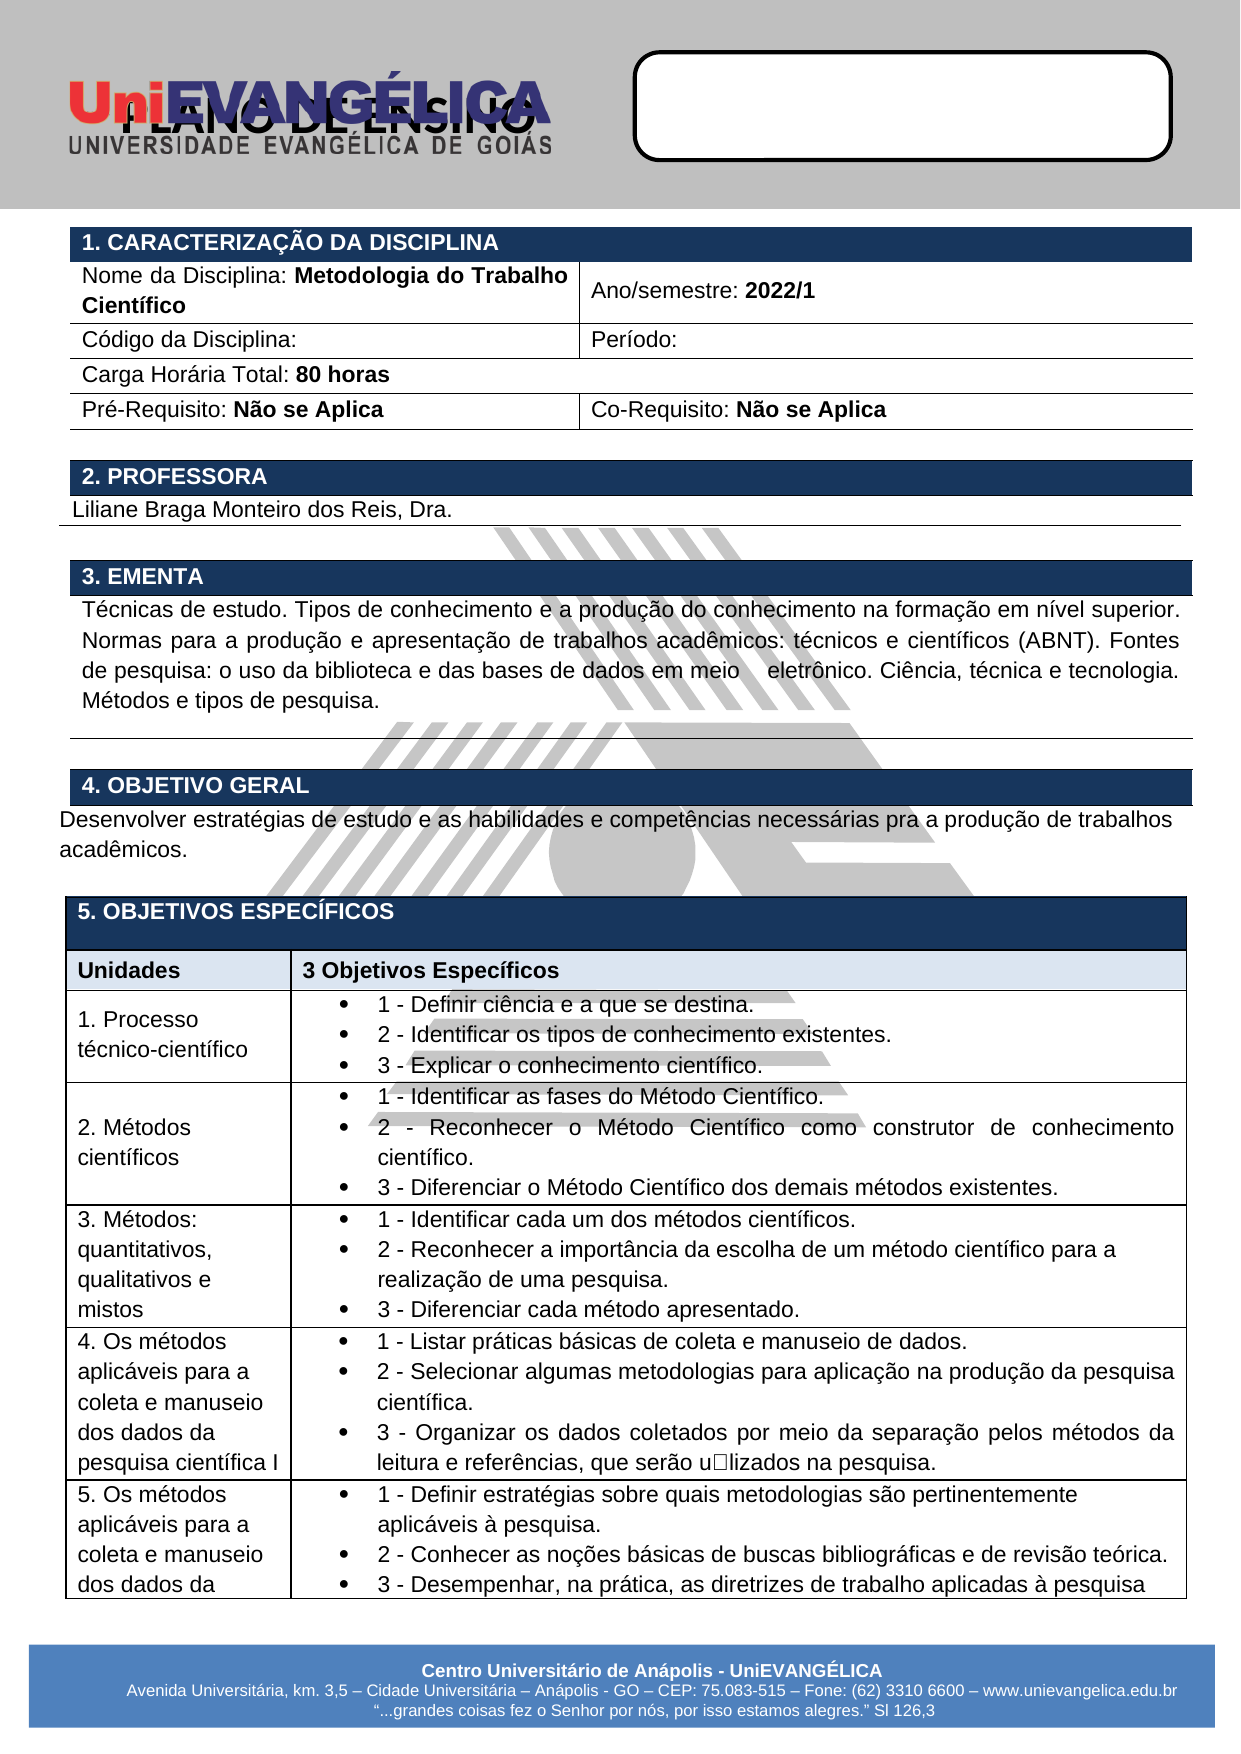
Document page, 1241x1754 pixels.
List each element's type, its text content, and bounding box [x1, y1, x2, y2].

table_header 4. OBJETIVO GERAL [70, 770, 1192, 805]
table_header 5. OBJETIVOS ESPECÍFICOS [67, 898, 1186, 949]
table_cell Período: [580, 324, 1192, 358]
table_cell 1. Processo técnico-científico [67, 991, 290, 1082]
table_header 1. CARACTERIZAÇÃO DA DISCIPLINA [70, 227, 1192, 262]
table_cell Pré-Requisito: Não se Aplica [70, 394, 579, 429]
table_cell 4. Os métodos aplicáveis para a coleta e manuseio dos dados da pesquisa científica I [67, 1328, 290, 1479]
table_cell Co-Requisito: Não se Aplica [580, 394, 1192, 429]
table_cell Carga Horária Total: 80 horas [70, 359, 1192, 393]
table_cell Nome da Disciplina: Metodologia do Trabalho Científico [70, 262, 579, 322]
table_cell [67, 1481, 290, 1598]
text Liliane Braga Monteiro dos Reis, Dra. [59, 496, 1181, 525]
table_header 3. EMENTA [70, 561, 1192, 595]
table_cell 3 Objetivos Específicos [292, 951, 1186, 989]
picture [69, 71, 551, 154]
table_cell 1 - Identificar as fases do Método Científico. 2 - Reconhecer o Método Científico como construtor de conhecimento científico. 3 - Diferenciar o Método Científico dos demais métodos existentes. [292, 1083, 1186, 1204]
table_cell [292, 1481, 1186, 1598]
table_cell Técnicas de estudo. Tipos de conhecimento e a produção do conhecimento na formação em nível superior. Normas para a produção e apresentação de trabalhos acadêmicos: técnicos e científicos (ABNT). Fontes de pesquisa: o uso da biblioteca e das bases de dados em meio eletrônico. Ciência, técnica e tecnologia. Métodos e tipos de pesquisa. [70, 596, 1192, 738]
text Desenvolver estratégias de estudo e as habilidades e competências necessárias pra a produção de trabalhos acadêmicos. [59, 806, 1181, 862]
table_cell Ano/semestre: 2022/1 [580, 262, 1192, 322]
table_cell 1 - Identificar cada um dos métodos científicos. 2 - Reconhecer a importância da escolha de um método científico para a realização de uma pesquisa. 3 - Diferenciar cada método apresentado. [292, 1206, 1186, 1327]
table_cell 2. Métodos científicos [67, 1083, 290, 1204]
table_cell Código da Disciplina: [70, 324, 579, 358]
table_cell 1 - Definir ciência e a que se destina. 2 - Identificar os tipos de conhecimento existentes. 3 - Explicar o conhecimento científico. [292, 991, 1186, 1082]
table_cell 3. Métodos: quantitativos, qualitativos e mistos [67, 1206, 290, 1327]
table_cell Unidades [67, 951, 290, 989]
table_cell 1 - Listar práticas básicas de coleta e manuseio de dados. 2 - Selecionar algumas metodologias para aplicação na produção da pesquisa científica. 3 - Organizar os dados coletados por meio da separação pelos métodos da leitura e referências, que serão u􀆟lizados na pesquisa. [292, 1328, 1186, 1479]
table_header 2. PROFESSORA [70, 461, 1192, 495]
